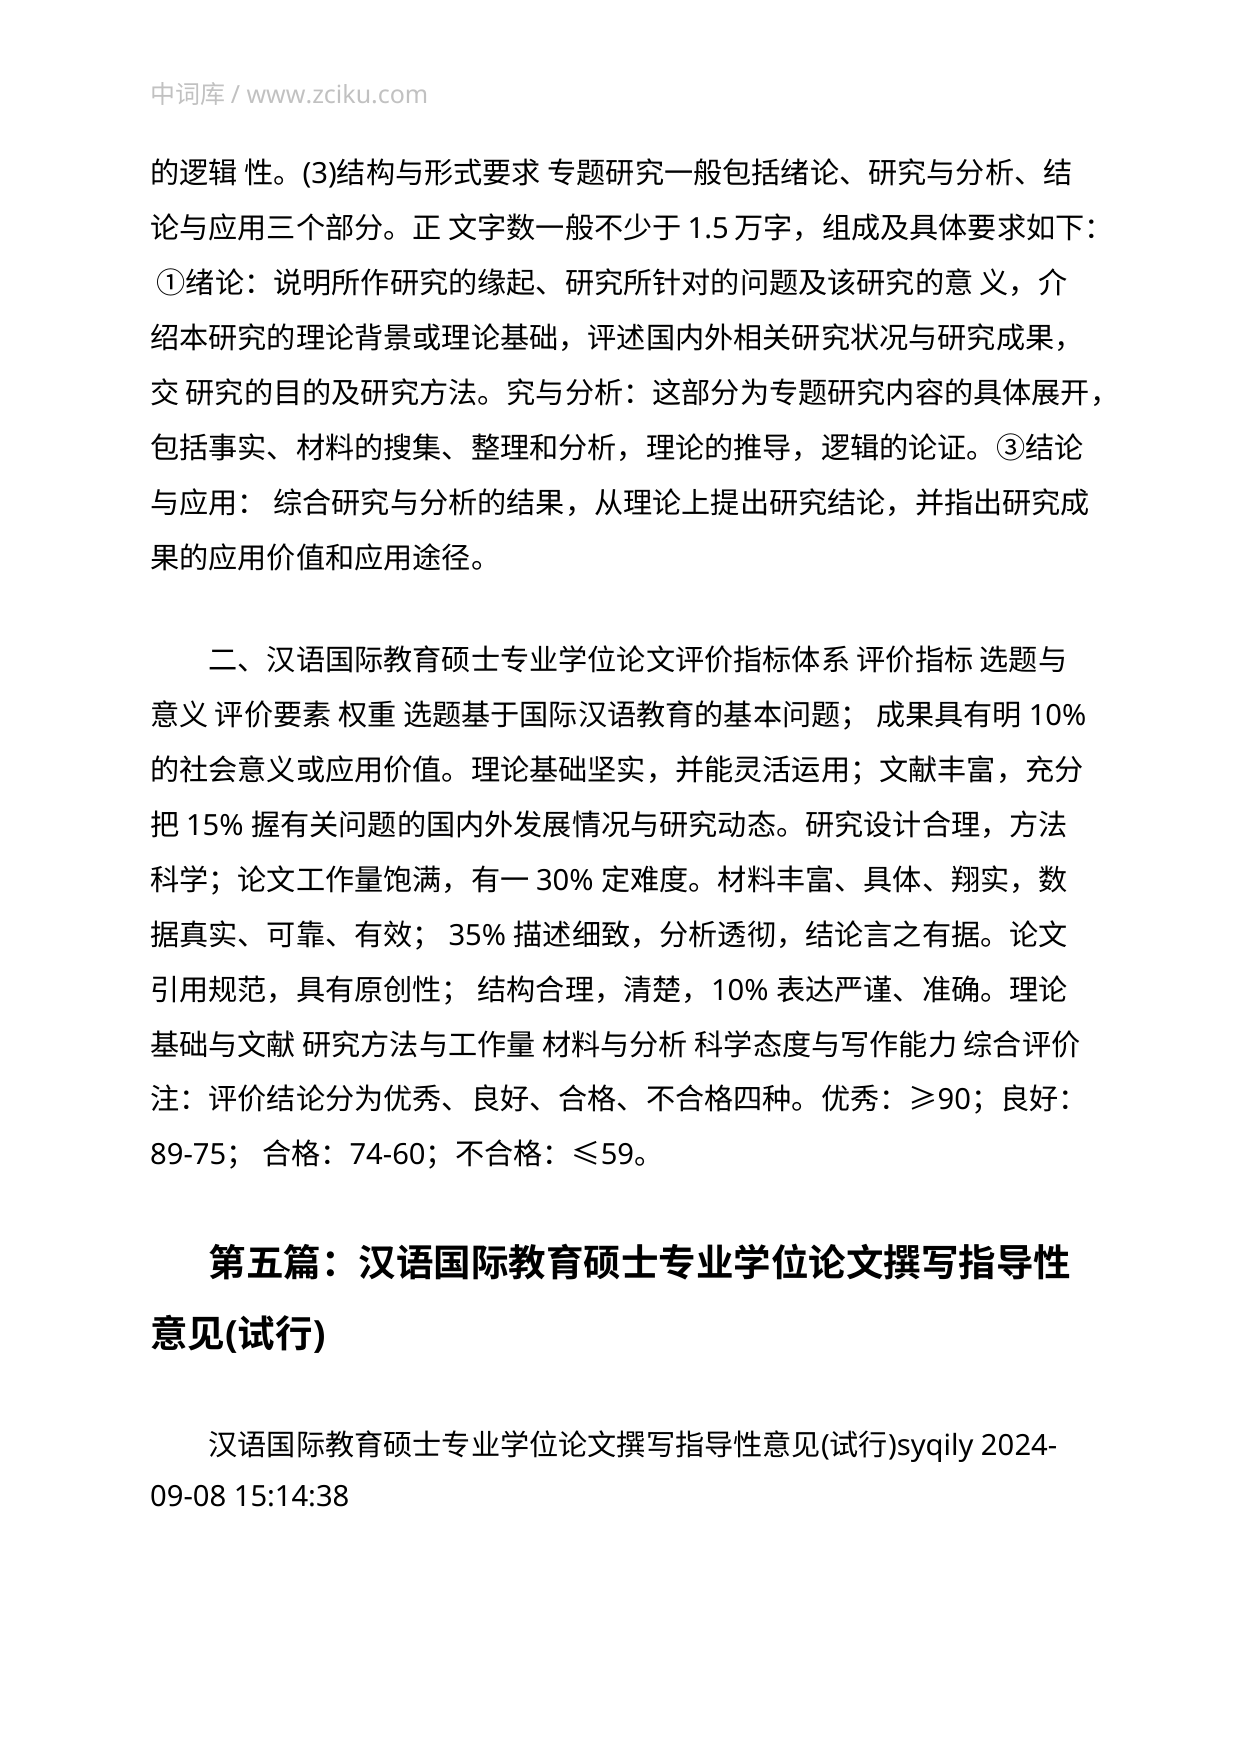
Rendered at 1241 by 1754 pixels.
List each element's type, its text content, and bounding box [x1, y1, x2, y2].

text 汉语国际教育硕士专业学位论文撰写指导性意见(试行)syqily 2024-09-08 15:14:38 [150, 1421, 1090, 1515]
text 第五篇：汉语国际教育硕士专业学位论文撰写指导性意见(试行) [150, 1233, 1090, 1358]
text 二、汉语国际教育硕士专业学位论文评价指标体系 评价指标 选题与意义 评价要素 权重 选题基于国际汉语教育的基本问题； 成果具有明 10% 的社会意义或应用价值。理论基础坚实，并能灵活运用；文献丰富，充分把 15% 握有关问题的国内外发展情况与研究动态。研究设计合理，方法科学；论文工作量饱满，有一 30% 定难度。材料丰富、具体、翔实，数据真实、可靠、有效； 35% 描述细致，分析透彻，结论言之有据。论文引用规范，具有原创性； 结构合理，清楚，10% 表达严谨、准确。理论基础与文献 研究方法与工作量 材料与分析 科学态度与写作能力 综合评价 注：评价结论分为优秀、良好、合格、不合格四种。优秀：≥90；良好：89-75； 合格：74-60；不合格：≤59。 [150, 636, 1090, 1173]
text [150, 150, 1090, 577]
